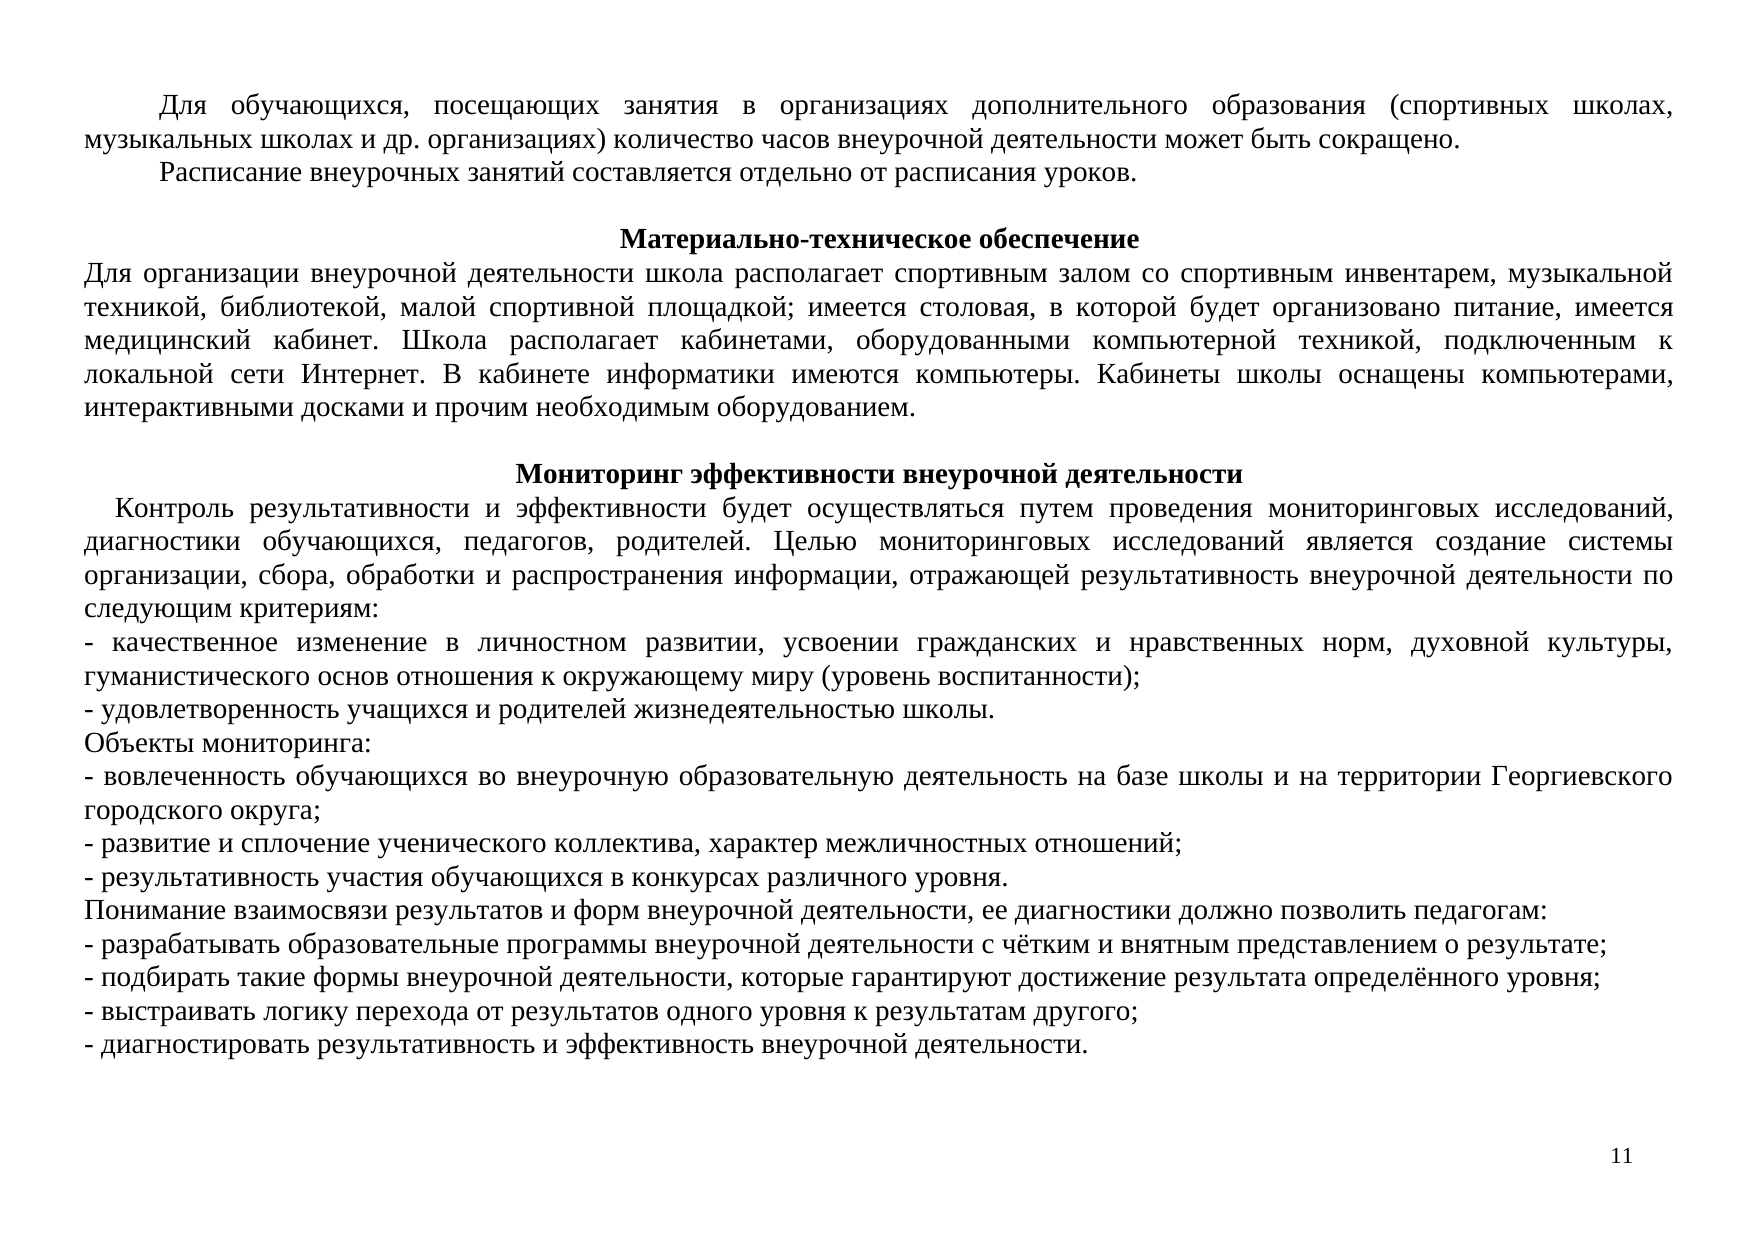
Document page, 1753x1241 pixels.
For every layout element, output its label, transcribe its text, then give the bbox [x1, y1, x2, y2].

text Расписание внеурочных занятий составляется отдельно от расписания уроков. [84, 154, 1675, 188]
text - разрабатывать образовательные программы внеурочной деятельности с чётким и внятным представлением о результате; [84, 926, 1675, 959]
text - результативность участия обучающихся в конкурсах различного уровня. [84, 859, 1675, 892]
text Мониторинг эффективности внеурочной деятельности [84, 456, 1675, 490]
text - качественное изменение в личностном развитии, усвоении гражданских и нравственных норм, духовной культуры, гуманистического основ отношения к окружающему миру (уровень воспитанности); [84, 624, 1675, 691]
text - диагностировать результативность и эффективность внеурочной деятельности. [84, 1027, 1675, 1060]
text - вовлеченность обучающихся во внеурочную образовательную деятельность на базе школы и на территории Георгиевского городского округа; [84, 758, 1675, 825]
text - развитие и сплочение ученического коллектива, характер межличностных отношений; [84, 825, 1675, 859]
text - выстраивать логику перехода от результатов одного уровня к результатам другого; [84, 993, 1675, 1027]
text - подбирать такие формы внеурочной деятельности, которые гарантируют достижение результата определённого уровня; [84, 959, 1675, 993]
text Понимание взаимосвязи результатов и форм внеурочной деятельности, ее диагностики должно позволить педагогам: [84, 892, 1675, 926]
text Объекты мониторинга: [84, 725, 1675, 758]
text Для обучающихся, посещающих занятия в организациях дополнительного образования (спортивных школах, музыкальных школах и др. организациях) количество часов внеурочной деятельности может быть сокращено. [84, 87, 1675, 154]
text Для организации внеурочной деятельности школа располагает спортивным залом со спортивным инвентарем, музыкальной техникой, библиотекой, малой спортивной площадкой; имеется столовая, в которой будет организовано питание, имеется медицинский кабинет. Школа располагает кабинетами, оборудованными компьютерной техникой, подключенным к локальной сети Интернет. В кабинете информатики имеются компьютеры. Кабинеты школы оснащены компьютерами, интерактивными досками и прочим необходимым оборудованием. [84, 255, 1675, 423]
text Материально-техническое обеспечение [84, 222, 1675, 255]
text Контроль результативности и эффективности будет осуществляться путем проведения мониторинговых исследований, диагностики обучающихся, педагогов, родителей. Целью мониторинговых исследований является создание системы организации, сбора, обработки и распространения информации, отражающей результативность внеурочной деятельности по следующим критериям: [84, 490, 1675, 624]
text - удовлетворенность учащихся и родителей жизнедеятельностью школы. [84, 691, 1675, 725]
